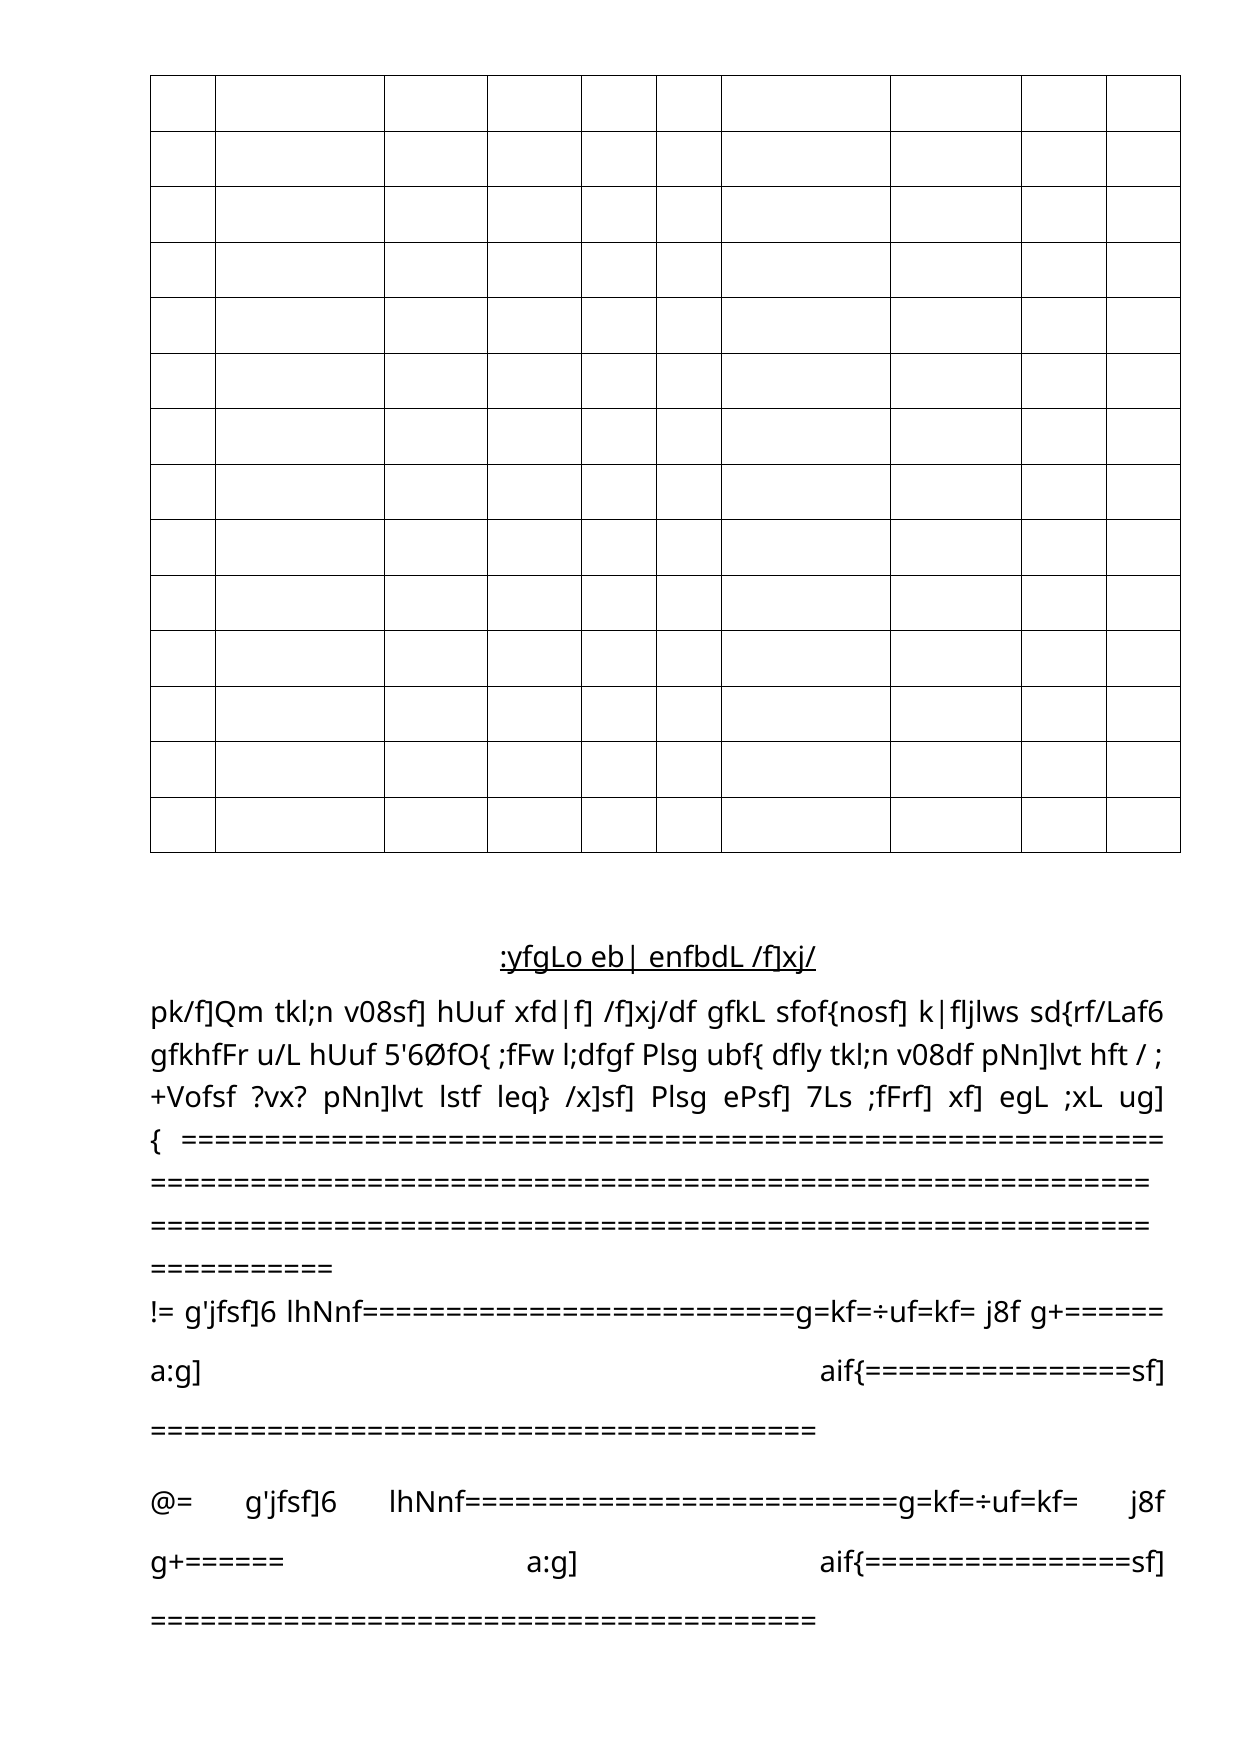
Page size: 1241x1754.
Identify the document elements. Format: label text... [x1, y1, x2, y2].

table_cell [151, 132, 215, 186]
table_cell [216, 409, 384, 464]
table_cell [1107, 742, 1180, 797]
table_cell [582, 354, 656, 408]
table_cell [488, 76, 581, 131]
text @= g'jfsf]6 lhNnf==========================g=kf=÷uf=kf= j8f g+====== a:g] aif{================sf] ======================================== [150, 1482, 1165, 1640]
table_cell [1107, 520, 1180, 575]
table_cell [657, 742, 721, 797]
table_cell [1107, 187, 1180, 242]
table_cell [1022, 132, 1106, 186]
table_cell [151, 742, 215, 797]
table_cell [216, 354, 384, 408]
table_cell [1107, 354, 1180, 408]
table_cell [891, 631, 1021, 686]
table_cell [1107, 298, 1180, 353]
table_cell [488, 187, 581, 242]
table_cell [657, 576, 721, 630]
table_cell [488, 687, 581, 741]
table_cell [582, 132, 656, 186]
table_cell [891, 687, 1021, 741]
table_cell [722, 243, 890, 297]
table_cell [216, 132, 384, 186]
table_cell [891, 798, 1021, 852]
table_cell [582, 798, 656, 852]
table_cell [1022, 76, 1106, 131]
table_cell [582, 465, 656, 519]
table_cell [891, 187, 1021, 242]
table_cell [1107, 465, 1180, 519]
table_cell [1022, 520, 1106, 575]
table_cell [891, 243, 1021, 297]
table_cell [488, 298, 581, 353]
table_cell [722, 798, 890, 852]
text != g'jfsf]6 lhNnf==========================g=kf=÷uf=kf= j8f g+====== a:g] aif{================sf] ======================================== [150, 1291, 1165, 1449]
table_cell [1022, 631, 1106, 686]
table_cell [385, 409, 487, 464]
table_cell [1022, 298, 1106, 353]
table_cell [385, 243, 487, 297]
table_cell [582, 631, 656, 686]
table_cell [891, 132, 1021, 186]
table_cell [216, 576, 384, 630]
table_cell [582, 687, 656, 741]
table_cell [722, 742, 890, 797]
table_cell [891, 298, 1021, 353]
table_cell [1107, 631, 1180, 686]
table_cell [216, 631, 384, 686]
table_cell [151, 354, 215, 408]
table_cell [1022, 187, 1106, 242]
table_cell [722, 465, 890, 519]
table_cell [488, 520, 581, 575]
table_cell [582, 298, 656, 353]
table_cell [216, 465, 384, 519]
table_cell [722, 576, 890, 630]
table_cell [151, 798, 215, 852]
table_cell [151, 243, 215, 297]
table_cell [1107, 687, 1180, 741]
table_cell [216, 520, 384, 575]
table_cell [891, 354, 1021, 408]
table_cell [385, 354, 487, 408]
table_cell [582, 520, 656, 575]
table_cell [657, 76, 721, 131]
table_cell [216, 687, 384, 741]
table_cell [657, 354, 721, 408]
table_cell [722, 354, 890, 408]
table_cell [657, 409, 721, 464]
table_cell [1022, 243, 1106, 297]
table_cell [1107, 76, 1180, 131]
table_cell [151, 520, 215, 575]
table_cell [722, 520, 890, 575]
table_cell [582, 576, 656, 630]
table_cell [657, 298, 721, 353]
text pk/f]Qm tkl;n v08sf] hUuf xfd|f] /f]xj/df gfkL sfof{nosf] k|fljlws sd{rf/Laf6 gfkhfFr u/L hUuf 5'6ØfO{ ;fFw l;dfgf Plsg ubf{ dfly tkl;n v08df pNn]lvt hft / ;+Vofsf ?vx? pNn]lvt lstf leq} /x]sf] Plsg ePsf] 7Ls ;fFrf] xf] egL ;xL ug]{ ============================================================================================================================================================================================== [150, 991, 1165, 1288]
table_cell [385, 520, 487, 575]
table_cell [1107, 576, 1180, 630]
table_cell [151, 76, 215, 131]
table_cell [216, 798, 384, 852]
table_cell [488, 409, 581, 464]
table_cell [488, 465, 581, 519]
table_cell [722, 76, 890, 131]
table_cell [1022, 687, 1106, 741]
table_cell [582, 243, 656, 297]
table_cell [488, 132, 581, 186]
table_cell [1022, 465, 1106, 519]
table_cell [151, 187, 215, 242]
text :yfgLo eb| enfbdL /f]xj/ [150, 936, 1165, 976]
table_cell [488, 631, 581, 686]
table_cell [891, 76, 1021, 131]
table_cell [657, 132, 721, 186]
table_cell [722, 298, 890, 353]
table_cell [1107, 132, 1180, 186]
table_cell [385, 742, 487, 797]
table_cell [1022, 354, 1106, 408]
table_cell [151, 298, 215, 353]
table_cell [582, 409, 656, 464]
table_cell [385, 465, 487, 519]
table_cell [385, 76, 487, 131]
table_cell [488, 354, 581, 408]
table_cell [1022, 798, 1106, 852]
table_cell [891, 465, 1021, 519]
table_cell [582, 742, 656, 797]
table_cell [216, 298, 384, 353]
table_cell [722, 409, 890, 464]
table_cell [657, 687, 721, 741]
table_cell [1107, 798, 1180, 852]
table_cell [1022, 742, 1106, 797]
table_cell [657, 631, 721, 686]
table_cell [582, 76, 656, 131]
table_cell [1107, 409, 1180, 464]
table_cell [488, 576, 581, 630]
table_cell [722, 687, 890, 741]
table_cell [657, 243, 721, 297]
table_cell [657, 465, 721, 519]
table_cell [657, 187, 721, 242]
table_cell [151, 465, 215, 519]
table_cell [151, 576, 215, 630]
table_cell [385, 298, 487, 353]
table_cell [488, 742, 581, 797]
table_cell [216, 76, 384, 131]
table_cell [151, 631, 215, 686]
table_cell [385, 132, 487, 186]
table_cell [722, 631, 890, 686]
table_cell [385, 576, 487, 630]
table_cell [385, 687, 487, 741]
table_cell [151, 409, 215, 464]
table_cell [216, 243, 384, 297]
table_cell [488, 798, 581, 852]
table_cell [1107, 243, 1180, 297]
table_cell [891, 520, 1021, 575]
table_cell [891, 742, 1021, 797]
table_cell [1022, 576, 1106, 630]
table_cell [216, 187, 384, 242]
table_cell [216, 742, 384, 797]
table_cell [151, 687, 215, 741]
table_cell [722, 187, 890, 242]
table_cell [657, 798, 721, 852]
table_cell [722, 132, 890, 186]
table_cell [385, 187, 487, 242]
table_cell [582, 187, 656, 242]
table_cell [891, 576, 1021, 630]
table_cell [385, 798, 487, 852]
table_cell [385, 631, 487, 686]
table_cell [891, 409, 1021, 464]
table_cell [1022, 409, 1106, 464]
table_cell [488, 243, 581, 297]
table_cell [657, 520, 721, 575]
